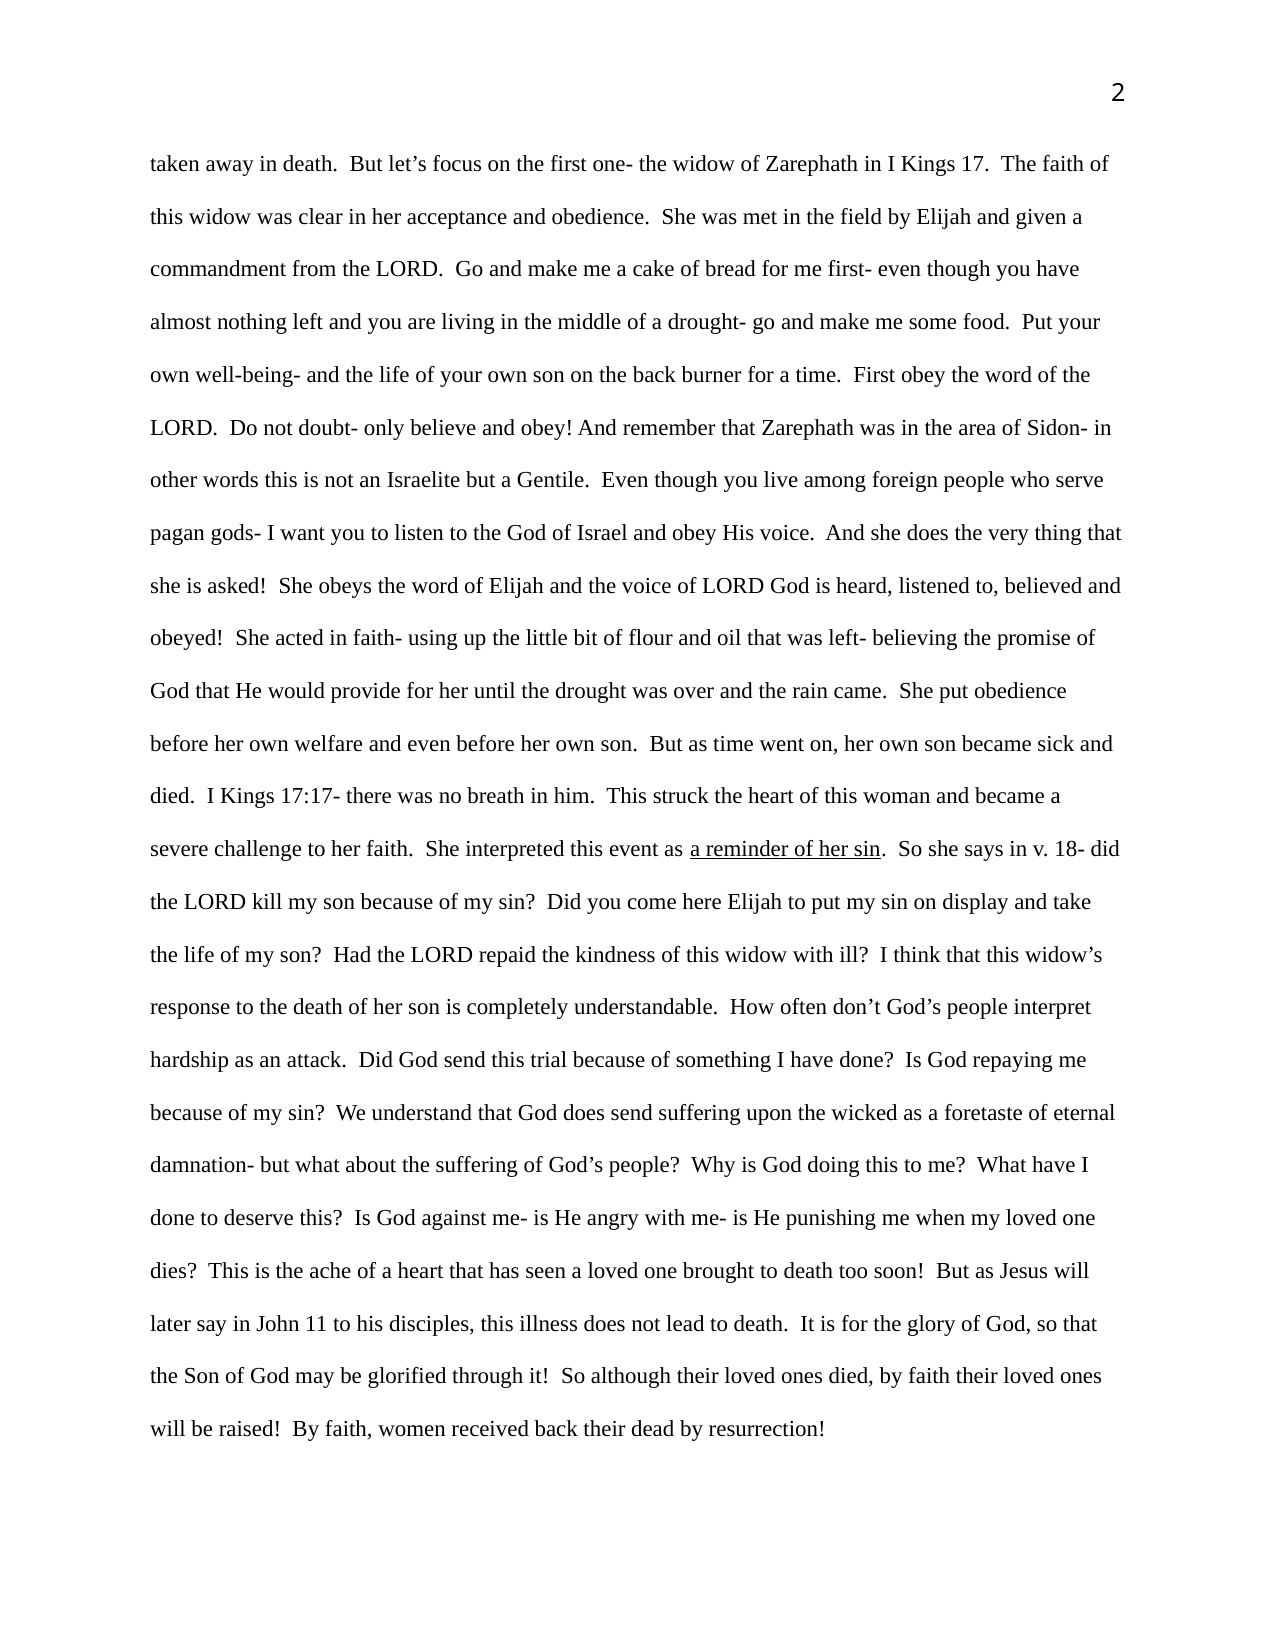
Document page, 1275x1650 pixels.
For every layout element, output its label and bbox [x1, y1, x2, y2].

text [150, 150, 1125, 1441]
